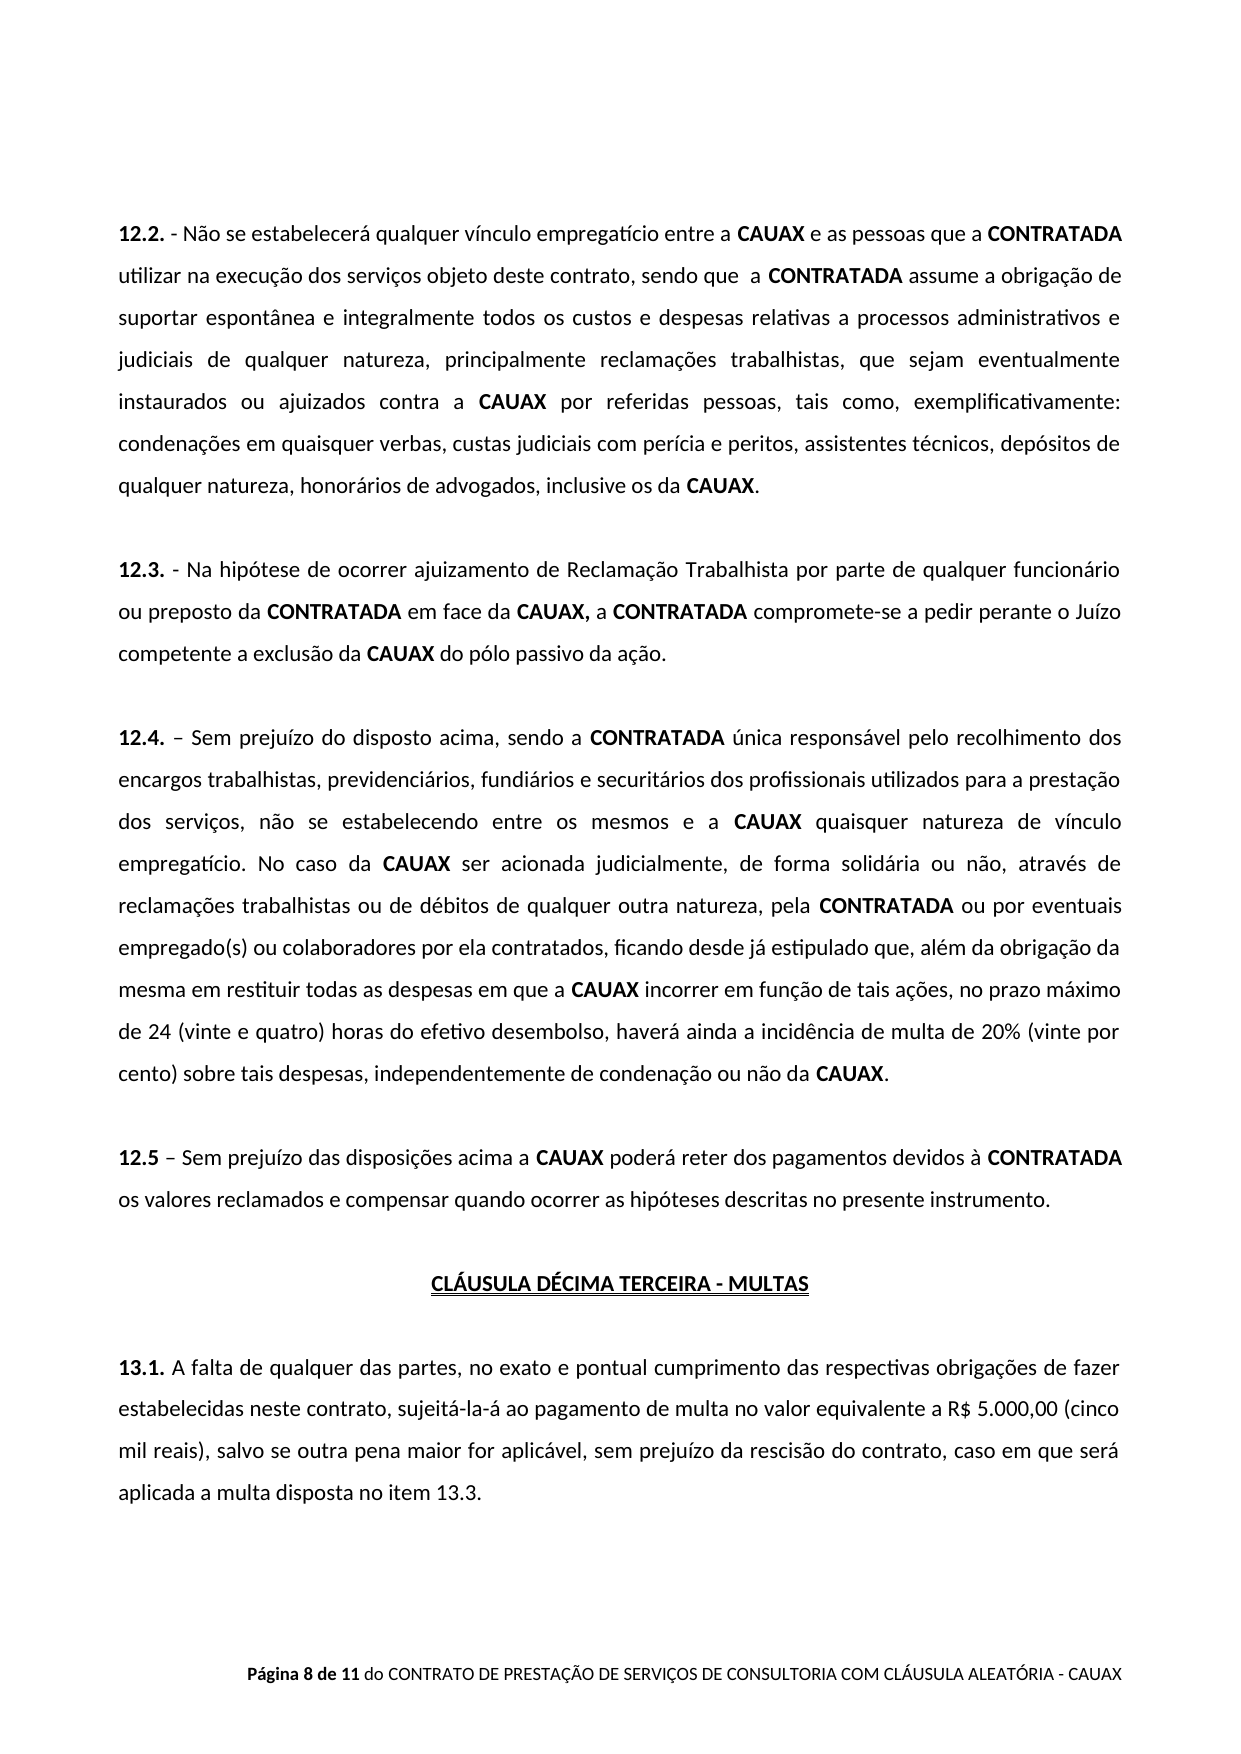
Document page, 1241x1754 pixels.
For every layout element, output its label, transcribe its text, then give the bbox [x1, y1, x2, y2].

text 12.5 – Sem prejuízo das disposições acima a CAUAX poderá reter dos pagamentos devidos à CONTRATADA os valores reclamados e compensar quando ocorrer as hipóteses descritas no presente instrumento. [118, 1143, 1122, 1213]
text 12.4. – Sem prejuízo do disposto acima, sendo a CONTRATADA única responsável pelo recolhimento dos encargos trabalhistas, previdenciários, fundiários e securitários dos profissionais utilizados para a prestação dos serviços, não se estabelecendo entre os mesmos e a CAUAX quaisquer natureza de vínculo empregatício. No caso da CAUAX ser acionada judicialmente, de forma solidária ou não, através de reclamações trabalhistas ou de débitos de qualquer outra natureza, pela CONTRATADA ou por eventuais empregado(s) ou colaboradores por ela contratados, ficando desde já estipulado que, além da obrigação da mesma em restituir todas as despesas em que a CAUAX incorrer em função de tais ações, no prazo máximo de 24 (vinte e quatro) horas do efetivo desembolso, haverá ainda a incidência de multa de 20% (vinte por cento) sobre tais despesas, independentemente de condenação ou não da CAUAX. [118, 723, 1122, 1087]
text 12.3. - Na hipótese de ocorrer ajuizamento de Reclamação Trabalhista por parte de qualquer funcionário ou preposto da CONTRATADA em face da CAUAX, a CONTRATADA compromete-se a pedir perante o Juízo competente a exclusão da CAUAX do pólo passivo da ação. [118, 555, 1122, 667]
subtitle CLÁUSULA DÉCIMA TERCEIRA - MULTAS [118, 1269, 1122, 1297]
subtitle 13.1. A falta de qualquer das partes, no exato e pontual cumprimento das respectivas obrigações de fazer estabelecidas neste contrato, sujeitá-la-á ao pagamento de multa no valor equivalente a R$ 5.000,00 (cinco mil reais), salvo se outra pena maior for aplicável, sem prejuízo da rescisão do contrato, caso em que será aplicada a multa disposta no item 13.3. [118, 1353, 1122, 1507]
text 12.2. - Não se estabelecerá qualquer vínculo empregatício entre a CAUAX e as pessoas que a CONTRATADA utilizar na execução dos serviços objeto deste contrato, sendo que a CONTRATADA assume a obrigação de suportar espontânea e integralmente todos os custos e despesas relativas a processos administrativos e judiciais de qualquer natureza, principalmente reclamações trabalhistas, que sejam eventualmente instaurados ou ajuizados contra a CAUAX por referidas pessoas, tais como, exemplificativamente: condenações em quaisquer verbas, custas judiciais com perícia e peritos, assistentes técnicos, depósitos de qualquer natureza, honorários de advogados, inclusive os da CAUAX. [118, 219, 1122, 499]
